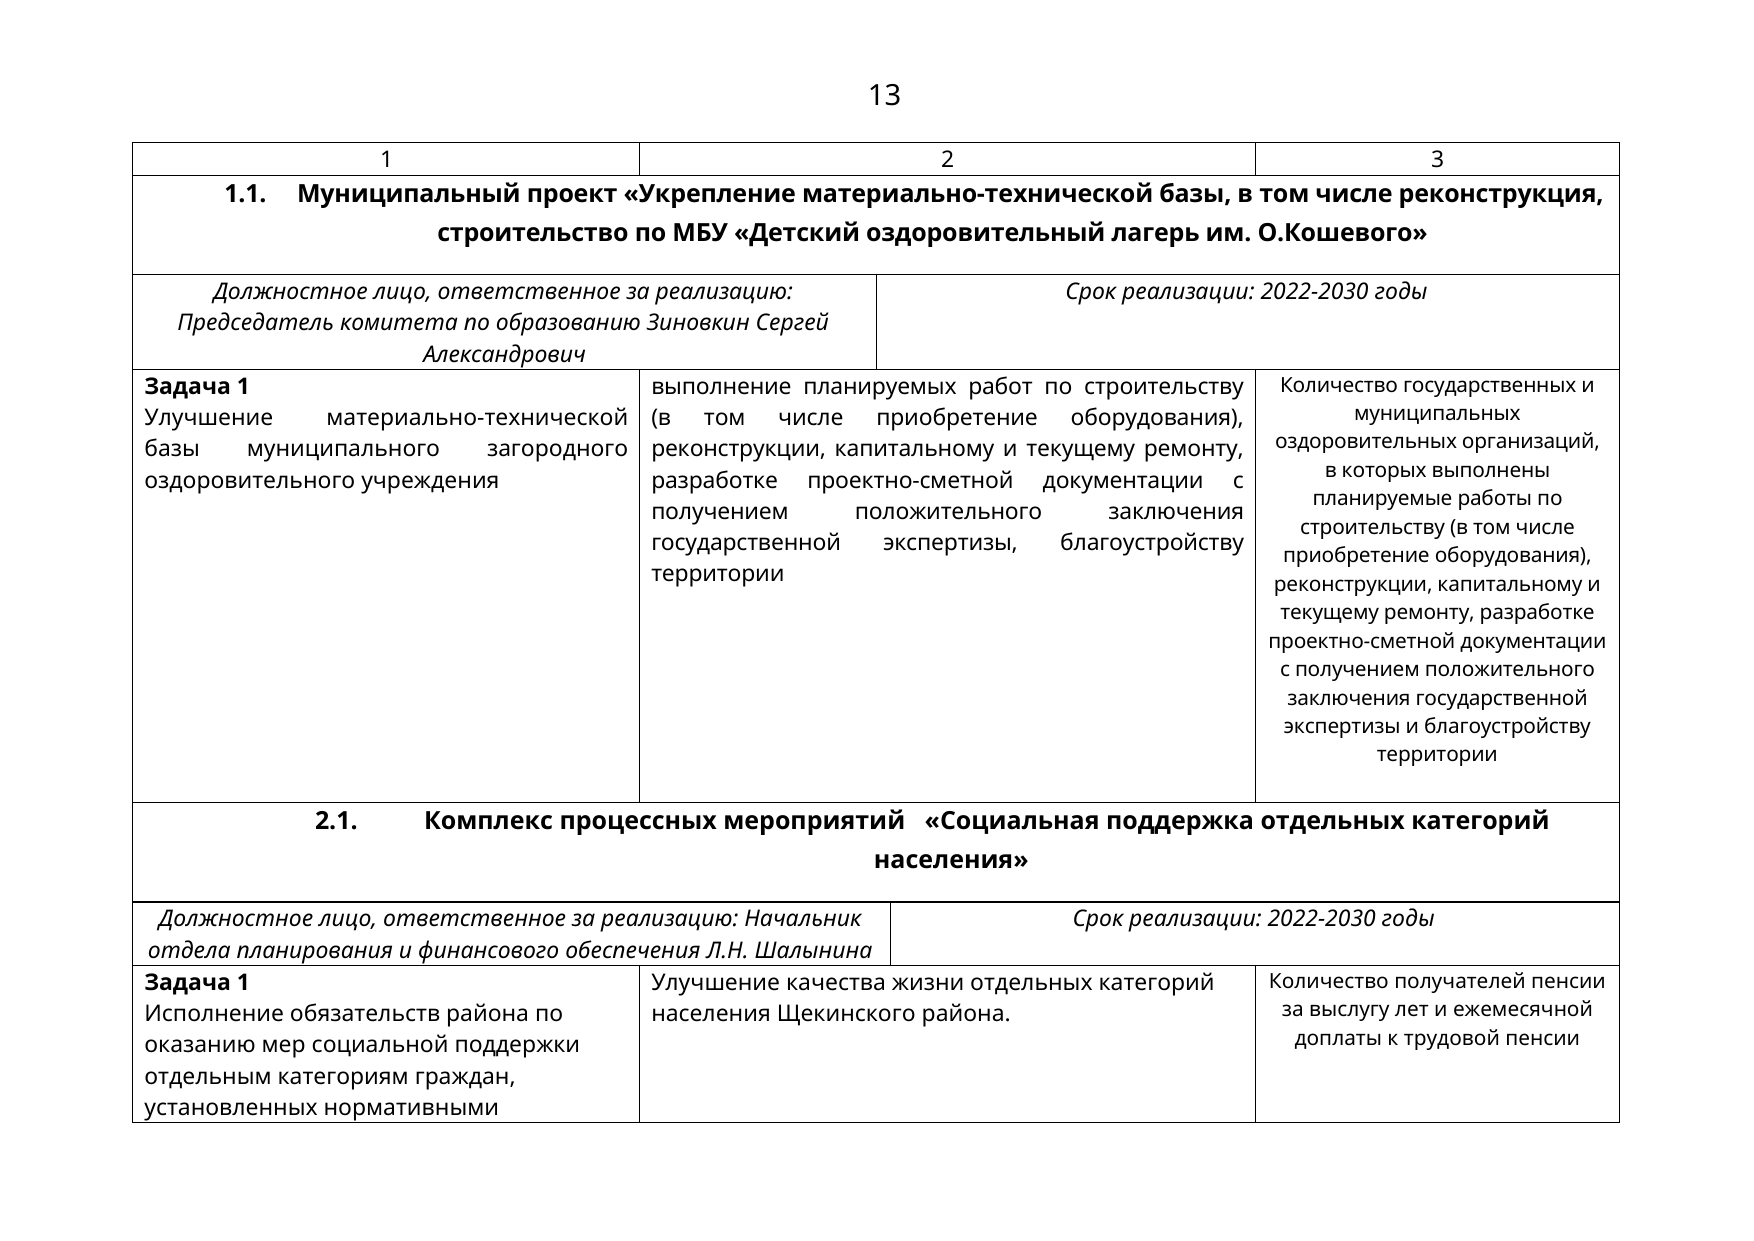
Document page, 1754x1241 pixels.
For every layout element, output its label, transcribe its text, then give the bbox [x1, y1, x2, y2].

table_cell 3 [1256, 143, 1619, 174]
table_cell Срок реализации: 2022-2030 годы [891, 903, 1619, 965]
table_cell 2 [640, 143, 1255, 174]
table_cell Задача 1 Улучшение материально-технической базы муниципального загородного оздоровительного учреждения [133, 370, 639, 802]
table_cell Количество государственных и муниципальных оздоровительных организаций, в которых выполнены планируемые работы по строительству (в том числе приобретение оборудования), реконструкции, капитальному и текущему ремонту, разработке проектно-сметной документации с получением положительного заключения государственной экспертизы и благоустройству территории [1256, 370, 1619, 802]
table_cell 1 [133, 143, 639, 174]
table_cell выполнение планируемых работ по строительству (в том числе приобретение оборудования), реконструкции, капитальному и текущему ремонту, разработке проектно-сметной документации с получением положительного заключения государственной экспертизы, благоустройству территории [640, 370, 1255, 802]
table_cell Срок реализации: 2022-2030 годы [877, 275, 1619, 369]
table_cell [1256, 966, 1619, 1122]
table_cell Должностное лицо, ответственное за реализацию: Начальник отдела планирования и финансового обеспечения Л.Н. Шалынина [133, 903, 890, 965]
table_cell Муниципальный проект «Укрепление материально-технической базы, в том числе реконструкция, строительство по МБУ «Детский оздоровительный лагерь им. О.Кошевого» [133, 176, 1619, 274]
table_cell Должностное лицо, ответственное за реализацию: Председатель комитета по образованию Зиновкин Сергей Александрович [133, 275, 876, 369]
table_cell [640, 966, 1255, 1122]
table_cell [133, 966, 639, 1122]
table_cell Комплекс процессных мероприятий «Социальная поддержка отдельных категорий населения» [133, 803, 1619, 901]
